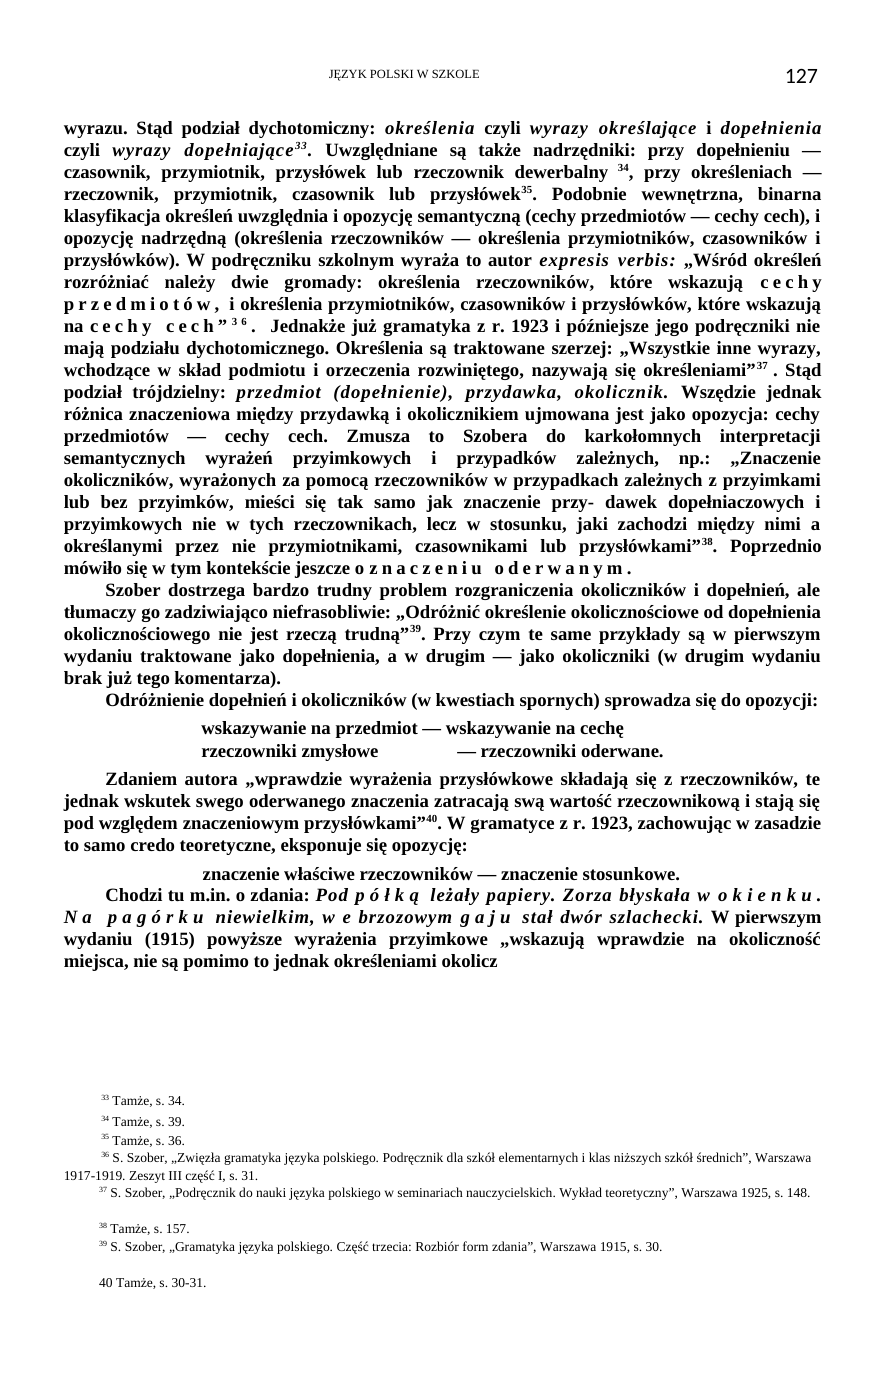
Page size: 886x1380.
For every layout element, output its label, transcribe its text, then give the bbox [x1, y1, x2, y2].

text Chodzi tu m.in. o zdania: Pod półką leżały papiery. Zorza błyskała w okienku. Na pagórku niewielkim, w e brzozowym gaju stał dwór szlachecki. W pierwszym wydaniu (1915) powyższe wyrażenia przyimkowe „wskazują wprawdzie na okoliczność miejsca, nie są pomimo to jednak określeniami okolicz [63, 884, 822, 972]
text 40 Tamże, s. 30-31. [99, 1273, 814, 1291]
text 37 S. Szober, „Podręcznik do nauki języka polskiego w seminariach nauczycielskich. Wykład teoretyczny”, Warszawa 1925, s. 148. [63, 1184, 814, 1201]
text Odróżnienie dopełnień i okoliczników (w kwestiach spornych) sprowadza się do opozycji: [63, 689, 822, 711]
text 127 [784, 66, 818, 88]
text 34 Tamże, s. 39. [101, 1113, 814, 1130]
text wskazywanie na przedmiot — wskazywanie na cechę rzeczowniki zmysłowe — rzeczowniki oderwane. [201, 717, 682, 762]
text 33 Tamże, s. 34. [101, 1092, 814, 1109]
text 39 S. Szober, „Gramatyka języka polskiego. Część trzecia: Rozbiór form zdania”, Warszawa 1915, s. 30. [63, 1237, 814, 1255]
text 35 Tamże, s. 36. [101, 1131, 814, 1148]
text Szober dostrzega bardzo trudny problem rozgraniczenia okoliczników i dopełnień, ale tłumaczy go zadziwiająco niefrasobliwie: „Odróżnić określenie okolicznościowe od dopełnienia okolicznościowego nie jest rzeczą trudną”39. Przy czym te same przykłady są w pierwszym wydaniu traktowane jako dopełnienia, a w drugim — jako okoliczniki (w drugim wydaniu brak już tego komentarza). [63, 579, 822, 689]
text Zdaniem autora „wprawdzie wyrażenia przysłówkowe składają się z rzeczowników, te jednak wskutek swego oderwanego znaczenia zatracają swą wartość rzeczownikową i stają się pod względem znaczeniowym przysłówkami”40. W gramatyce z r. 1923, zachowując w zasadzie to samo credo teoretyczne, eksponuje się opozycję: [63, 768, 822, 856]
text znaczenie właściwe rzeczowników — znaczenie stosunkowe. [63, 865, 819, 884]
text 38 Tamże, s. 157. [99, 1220, 814, 1237]
text JĘZYK POLSKI W SZKOLE [328, 68, 480, 81]
text 36 S. Szober, „Zwięzła gramatyka języka polskiego. Podręcznik dla szkół elementarnych i klas niższych szkół średnich”, Warszawa 1917-1919. Zeszyt III część I, s. 31. [63, 1148, 814, 1183]
text wyrazu. Stąd podział dychotomiczny: określenia czyli wyrazy określające i dopełnienia czyli wyrazy dopełniające33. Uwzględniane są także nadrzędniki: przy dopełnieniu — czasownik, przymiotnik, przysłówek lub rzeczownik dewerbalny 34, przy określeniach — rzeczownik, przymiotnik, czasownik lub przysłówek35. Podobnie wewnętrzna, binarna klasyfikacja określeń uwzględnia i opozycję semantyczną (cechy przedmiotów — cechy cech), i opozycję nadrzędną (określenia rzeczowników — określenia przymiotników, czasowników i przysłówków). W podręczniku szkolnym wyraża to autor expresis verbis: „Wśród określeń rozróżniać należy dwie gromady: określenia rzeczowników, które wskazują cechy przedmiotów, i określenia przymiotników, czasowników i przysłówków, które wskazują na cechy cech”36. Jednakże już gramatyka z r. 1923 i późniejsze jego podręczniki nie mają podziału dychotomicznego. Określenia są traktowane szerzej: „Wszystkie inne wyrazy, wchodzące w skład podmiotu i orzeczenia rozwiniętego, nazywają się określeniami”37 . Stąd podział trójdzielny: przedmiot (dopełnienie), przydawka, okolicznik. Wszędzie jednak różnica znaczeniowa między przydawką i okolicznikiem ujmowana jest jako opozycja: cechy przedmiotów — cechy cech. Zmusza to Szobera do karkołomnych interpretacji semantycznych wyrażeń przyimkowych i przypadków zależnych, np.: „Znaczenie okoliczników, wyrażonych za pomocą rzeczowników w przypadkach zależnych z przyimkami lub bez przyimków, mieści się tak samo jak znaczenie przy- dawek dopełniaczowych i przyimkowych nie w tych rzeczownikach, lecz w stosunku, jaki zachodzi między nimi a określanymi przez nie przymiotnikami, czasownikami lub przysłówkami”38. Poprzednio mówiło się w tym kontekście jeszcze o znaczeniu oderwanym. [63, 117, 822, 579]
